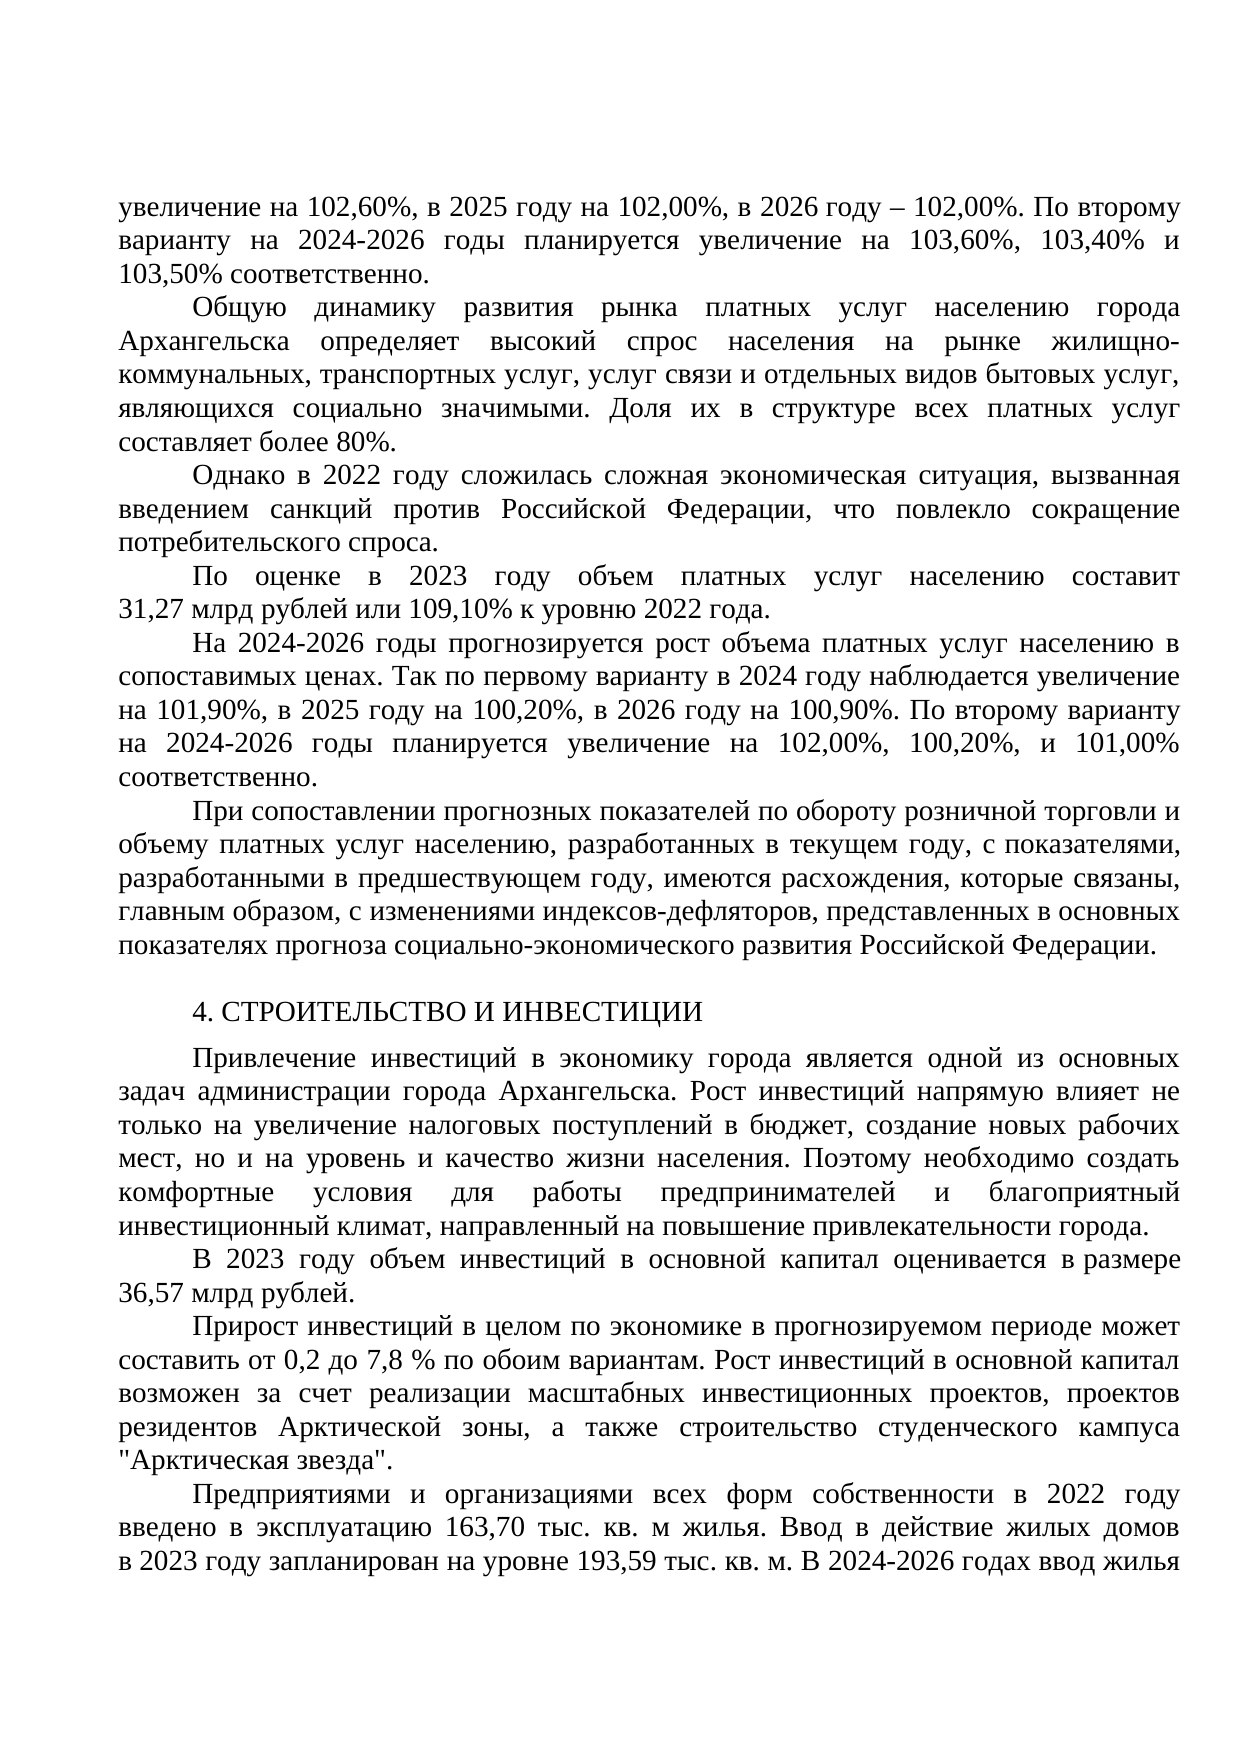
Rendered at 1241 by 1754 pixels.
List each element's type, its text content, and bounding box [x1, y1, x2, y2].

text На 2024-2026 годы прогнозируется рост объема платных услуг населению в сопоставимых ценах. Так по первому варианту в 2024 году наблюдается увеличение на 101,90%, в 2025 году на 100,20%, в 2026 году на 100,90%. По второму варианту на 2024-2026 годы планируется увеличение на 102,00%, 100,20%, и 101,00% соответственно. [118, 625, 1181, 793]
text В 2023 году объем инвестиций в основной капитал оценивается в размере 36,57 млрд рублей. [118, 1241, 1181, 1308]
text Общую динамику развития рынка платных услуг населению города Архангельска определяет высокий спрос населения на рынке жилищно-коммунальных, транспортных услуг, услуг связи и отдельных видов бытовых услуг, являющихся социально значимыми. Доля их в структуре всех платных услуг составляет более 80%. [118, 289, 1181, 457]
text При сопоставлении прогнозных показателей по обороту розничной торговли и объему платных услуг населению, разработанных в текущем году, с показателями, разработанными в предшествующем году, имеются расхождения, которые связаны, главным образом, с изменениями индексов-дефляторов, представленных в основных показателях прогноза социально-экономического развития Российской Федерации. [118, 793, 1181, 960]
text Прирост инвестиций в целом по экономике в прогнозируемом периоде может составить от 0,2 до 7,8 % по обоим вариантам. Рост инвестиций в основной капитал возможен за счет реализации масштабных инвестиционных проектов, проектов резидентов Арктической зоны, а также строительство студенческого кампуса "Арктическая звезда". [118, 1308, 1181, 1476]
text Однако в 2022 году сложилась сложная экономическая ситуация, вызванная введением санкций против Российской Федерации, что повлекло сокращение потребительского спроса. [118, 457, 1181, 558]
text 4. СТРОИТЕЛЬСТВО И ИНВЕСТИЦИИ [118, 994, 1181, 1027]
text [118, 189, 1181, 289]
text Привлечение инвестиций в экономику города является одной из основных задач администрации города Архангельска. Рост инвестиций напрямую влияет не только на увеличение налоговых поступлений в бюджет, создание новых рабочих мест, но и на уровень и качество жизни населения. Поэтому необходимо создать комфортные условия для работы предпринимателей и благоприятный инвестиционный климат, направленный на повышение привлекательности города. [118, 1040, 1181, 1241]
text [118, 1476, 1181, 1577]
text По оценке в 2023 году объем платных услуг населению составит 31,27 млрд рублей или 109,10% к уровню 2022 года. [118, 558, 1181, 625]
